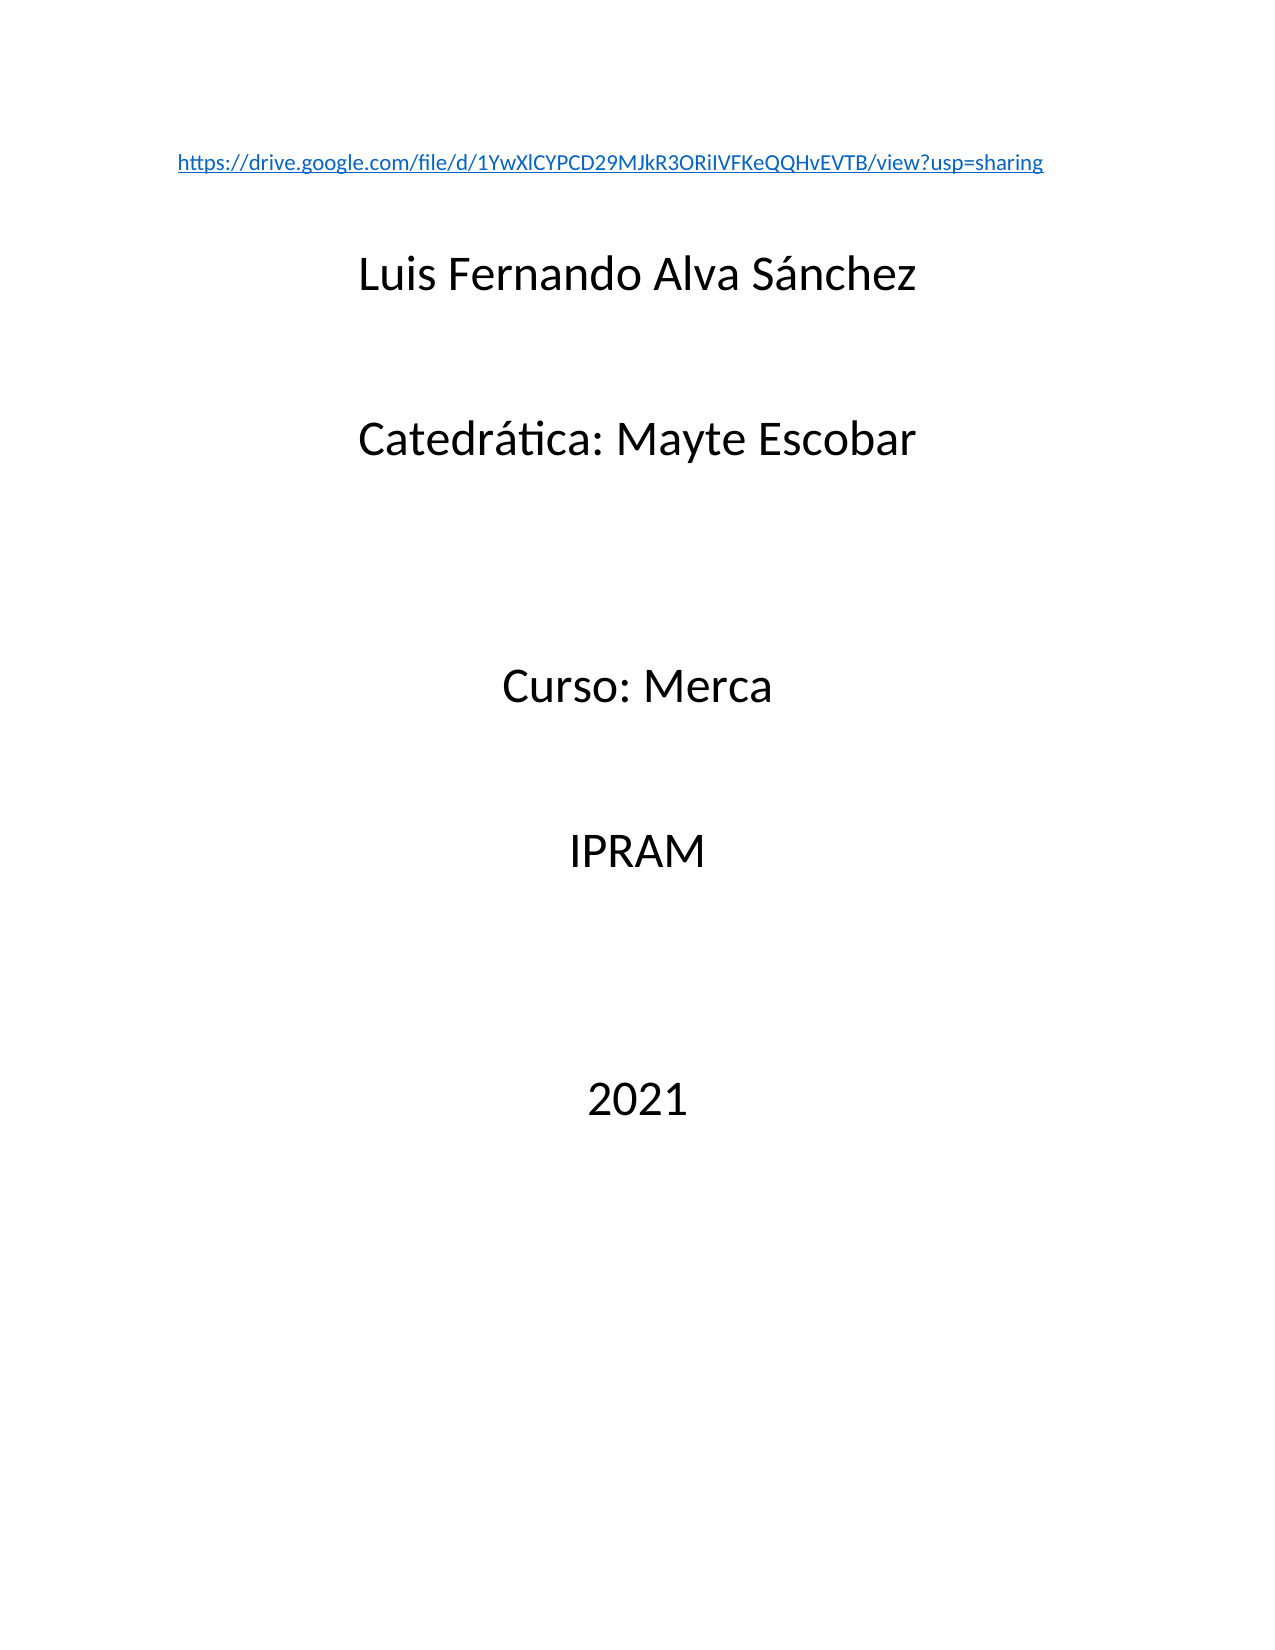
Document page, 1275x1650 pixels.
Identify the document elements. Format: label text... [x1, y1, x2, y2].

text https://drive.google.com/file/d/1YwXlCYPCD29MJkR3ORiIVFKeQQHvEVTB/view?usp=sharing [177, 148, 1098, 176]
text Curso: Merca [177, 654, 1098, 715]
text 2021 [177, 1066, 1098, 1127]
text Luis Fernando Alva Sánchez [177, 241, 1098, 302]
text IPRAM [177, 819, 1098, 880]
text Catedrática: Mayte Escobar [177, 406, 1098, 467]
